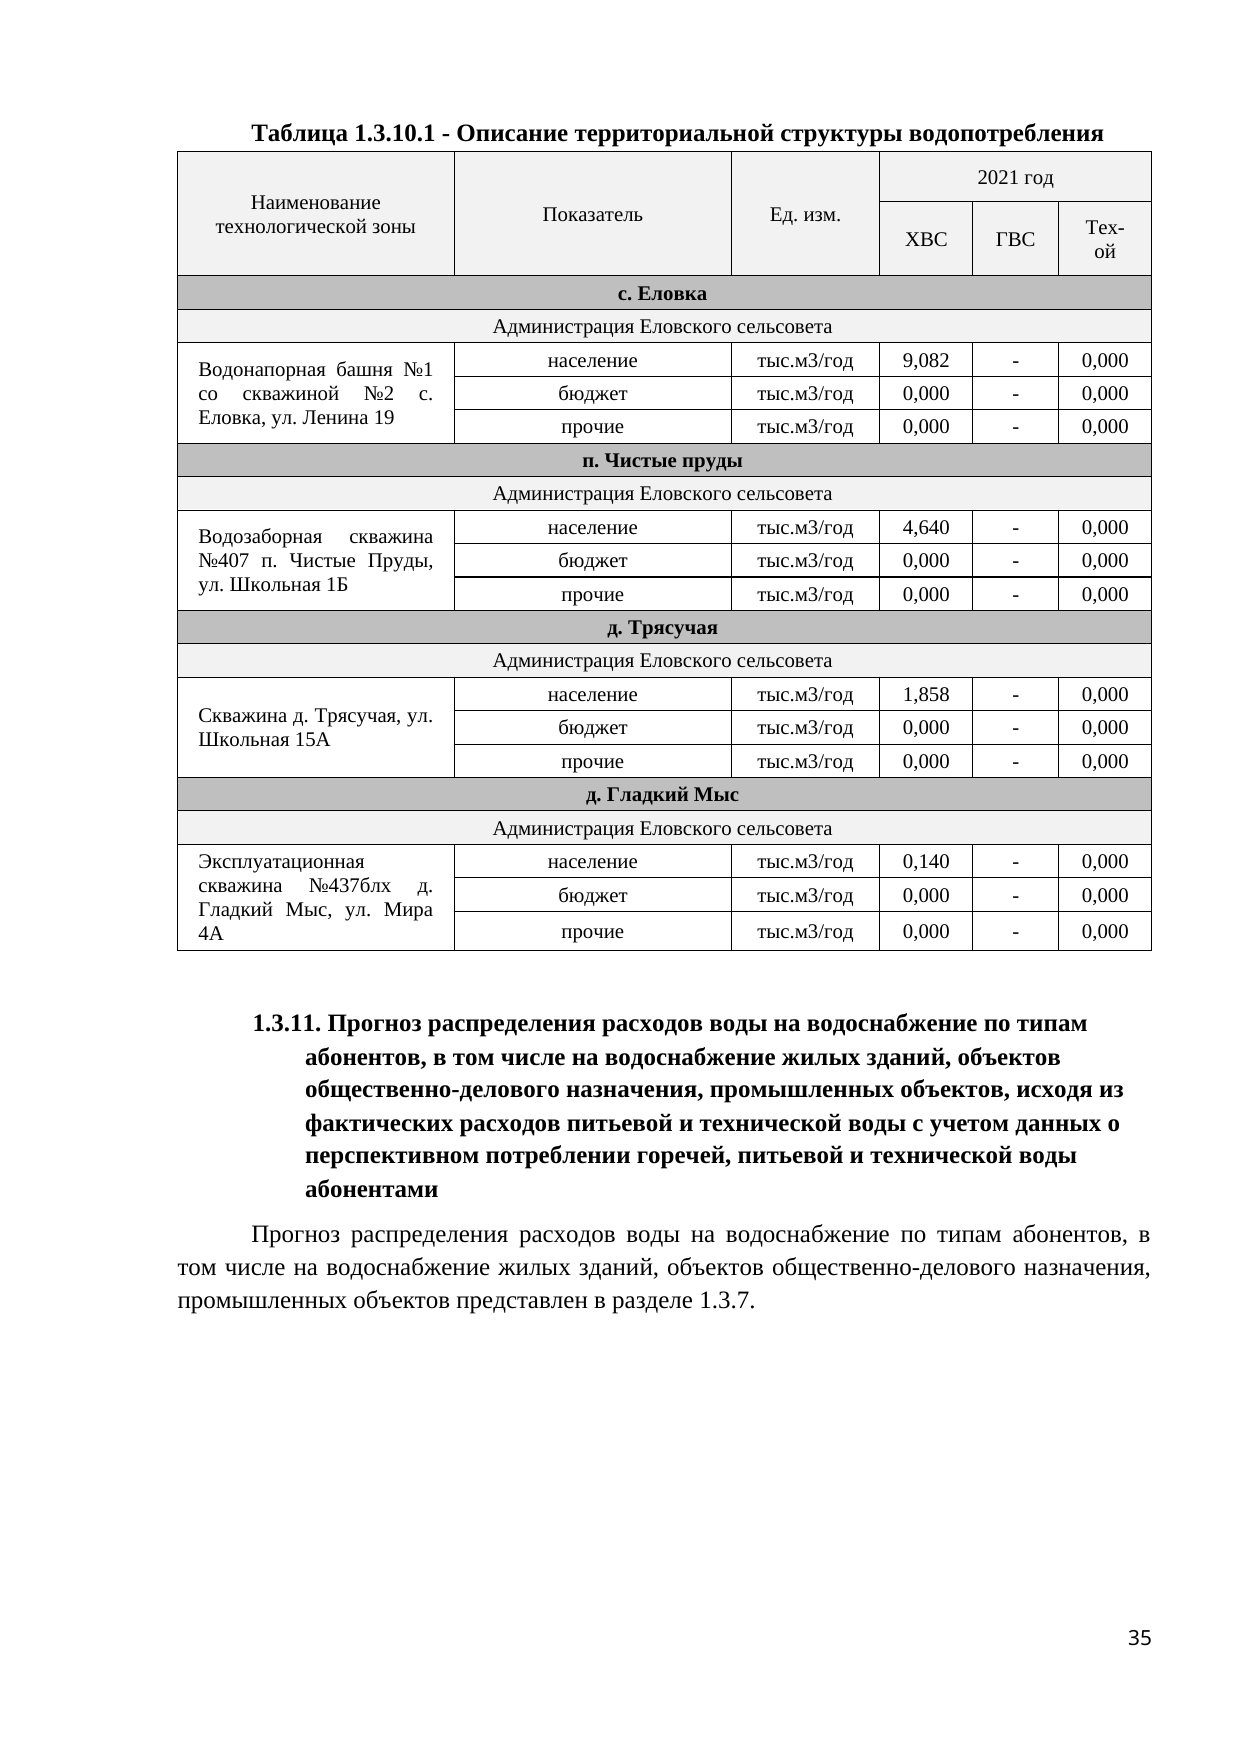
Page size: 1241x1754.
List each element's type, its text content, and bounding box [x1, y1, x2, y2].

table_cell - [973, 410, 1058, 443]
table_cell 0,000 [1059, 511, 1151, 543]
table_cell - [973, 377, 1058, 409]
table_cell ГВС [973, 202, 1058, 275]
table_cell 4,640 [880, 511, 972, 543]
table_cell тыс.м3/год [732, 544, 879, 576]
table_cell Скважина д. Трясучая, ул. Школьная 15А [178, 678, 454, 777]
table_cell - [973, 678, 1058, 710]
table_cell 0,000 [1059, 578, 1151, 610]
table_header Наименование технологической зоны [178, 152, 454, 275]
table_cell прочие [455, 745, 731, 777]
table_cell 0,000 [1059, 343, 1151, 376]
table_cell 0,000 [880, 578, 972, 610]
table_cell - [973, 745, 1058, 777]
table_cell 0,000 [1059, 678, 1151, 710]
table_cell - [973, 511, 1058, 543]
table_cell тыс.м3/год [732, 678, 879, 710]
table_cell 9,082 [880, 343, 972, 376]
text Таблица 1.3.10.1 - Описание территориальной структуры водопотребления [177, 118, 1152, 147]
table_cell население [455, 511, 731, 543]
table_cell - [973, 912, 1058, 949]
table_cell население [455, 343, 731, 376]
table_cell 0,000 [880, 912, 972, 949]
table_cell 0,000 [1059, 912, 1151, 949]
table_cell - [973, 544, 1058, 576]
table_cell тыс.м3/год [732, 511, 879, 543]
table_cell Администрация Еловского сельсовета [178, 811, 1151, 844]
table_cell тыс.м3/год [732, 711, 879, 743]
table_cell Администрация Еловского сельсовета [178, 310, 1151, 342]
table_cell Водонапорная башня №1 со скважиной №2 с. Еловка, ул. Ленина 19 [178, 343, 454, 443]
table_header Показатель [455, 152, 731, 275]
table_cell 0,000 [1059, 377, 1151, 409]
table_header Ед. изм. [732, 152, 879, 275]
table_cell Эксплуатационная скважина №437блх д. Гладкий Мыс, ул. Мира 4А [178, 845, 454, 949]
table_cell д. Трясучая [178, 611, 1151, 643]
table_cell тыс.м3/год [732, 745, 879, 777]
table_cell 0,000 [880, 410, 972, 443]
table_cell - [973, 878, 1058, 911]
table_cell прочие [455, 912, 731, 949]
table_cell 0,000 [1059, 410, 1151, 443]
table_cell - [973, 845, 1058, 877]
table_cell Водозаборная скважина №407 п. Чистые Пруды, ул. Школьная 1Б [178, 511, 454, 610]
table_cell п. Чистые пруды [178, 444, 1151, 476]
table_cell тыс.м3/год [732, 410, 879, 443]
table_cell Администрация Еловского сельсовета [178, 644, 1151, 677]
table_cell бюджет [455, 377, 731, 409]
table_cell д. Гладкий Мыс [178, 778, 1151, 810]
table_cell прочие [455, 578, 731, 610]
table_cell бюджет [455, 711, 731, 743]
table_cell бюджет [455, 878, 731, 911]
table_cell 0,000 [1059, 745, 1151, 777]
table_cell с. Еловка [178, 276, 1151, 309]
table_cell тыс.м3/год [732, 845, 879, 877]
table_cell бюджет [455, 544, 731, 576]
table_cell тыс.м3/год [732, 878, 879, 911]
table_cell прочие [455, 410, 731, 443]
table_cell - [973, 711, 1058, 743]
table_header 2021 год [880, 152, 1151, 201]
table_cell 0,000 [880, 878, 972, 911]
table_cell тыс.м3/год [732, 912, 879, 949]
table_cell население [455, 845, 731, 877]
table_cell 0,000 [1059, 544, 1151, 576]
list 1.3.11. Прогноз распределения расходов воды на водоснабжение по типам абонентов, в том числе на водоснабжение жилых зданий, объектов общественно-делового назначения, промышленных объектов, исходя из фактических расходов питьевой и технической воды с учетом данных о перспективном потреблении горечей, питьевой и технической воды абонентами [252, 1008, 1152, 1202]
table_cell население [455, 678, 731, 710]
table_cell Администрация Еловского сельсовета [178, 477, 1151, 509]
table_cell 0,000 [880, 745, 972, 777]
table_cell 0,000 [1059, 711, 1151, 743]
table_cell Тех-ой [1059, 202, 1151, 275]
table_cell - [973, 343, 1058, 376]
table_cell 0,000 [880, 544, 972, 576]
table_cell тыс.м3/год [732, 377, 879, 409]
table_cell 0,140 [880, 845, 972, 877]
table_cell тыс.м3/год [732, 578, 879, 610]
text Прогноз распределения расходов воды на водоснабжение по типам абонентов, в том числе на водоснабжение жилых зданий, объектов общественно-делового назначения, промышленных объектов представлен в разделе 1.3.7. [177, 1219, 1152, 1314]
table_cell тыс.м3/год [732, 343, 879, 376]
table_cell ХВС [880, 202, 972, 275]
table_cell 0,000 [1059, 845, 1151, 877]
table_cell 0,000 [880, 377, 972, 409]
table_cell 0,000 [1059, 878, 1151, 911]
table_cell 0,000 [880, 711, 972, 743]
table_cell 1,858 [880, 678, 972, 710]
table_cell - [973, 578, 1058, 610]
